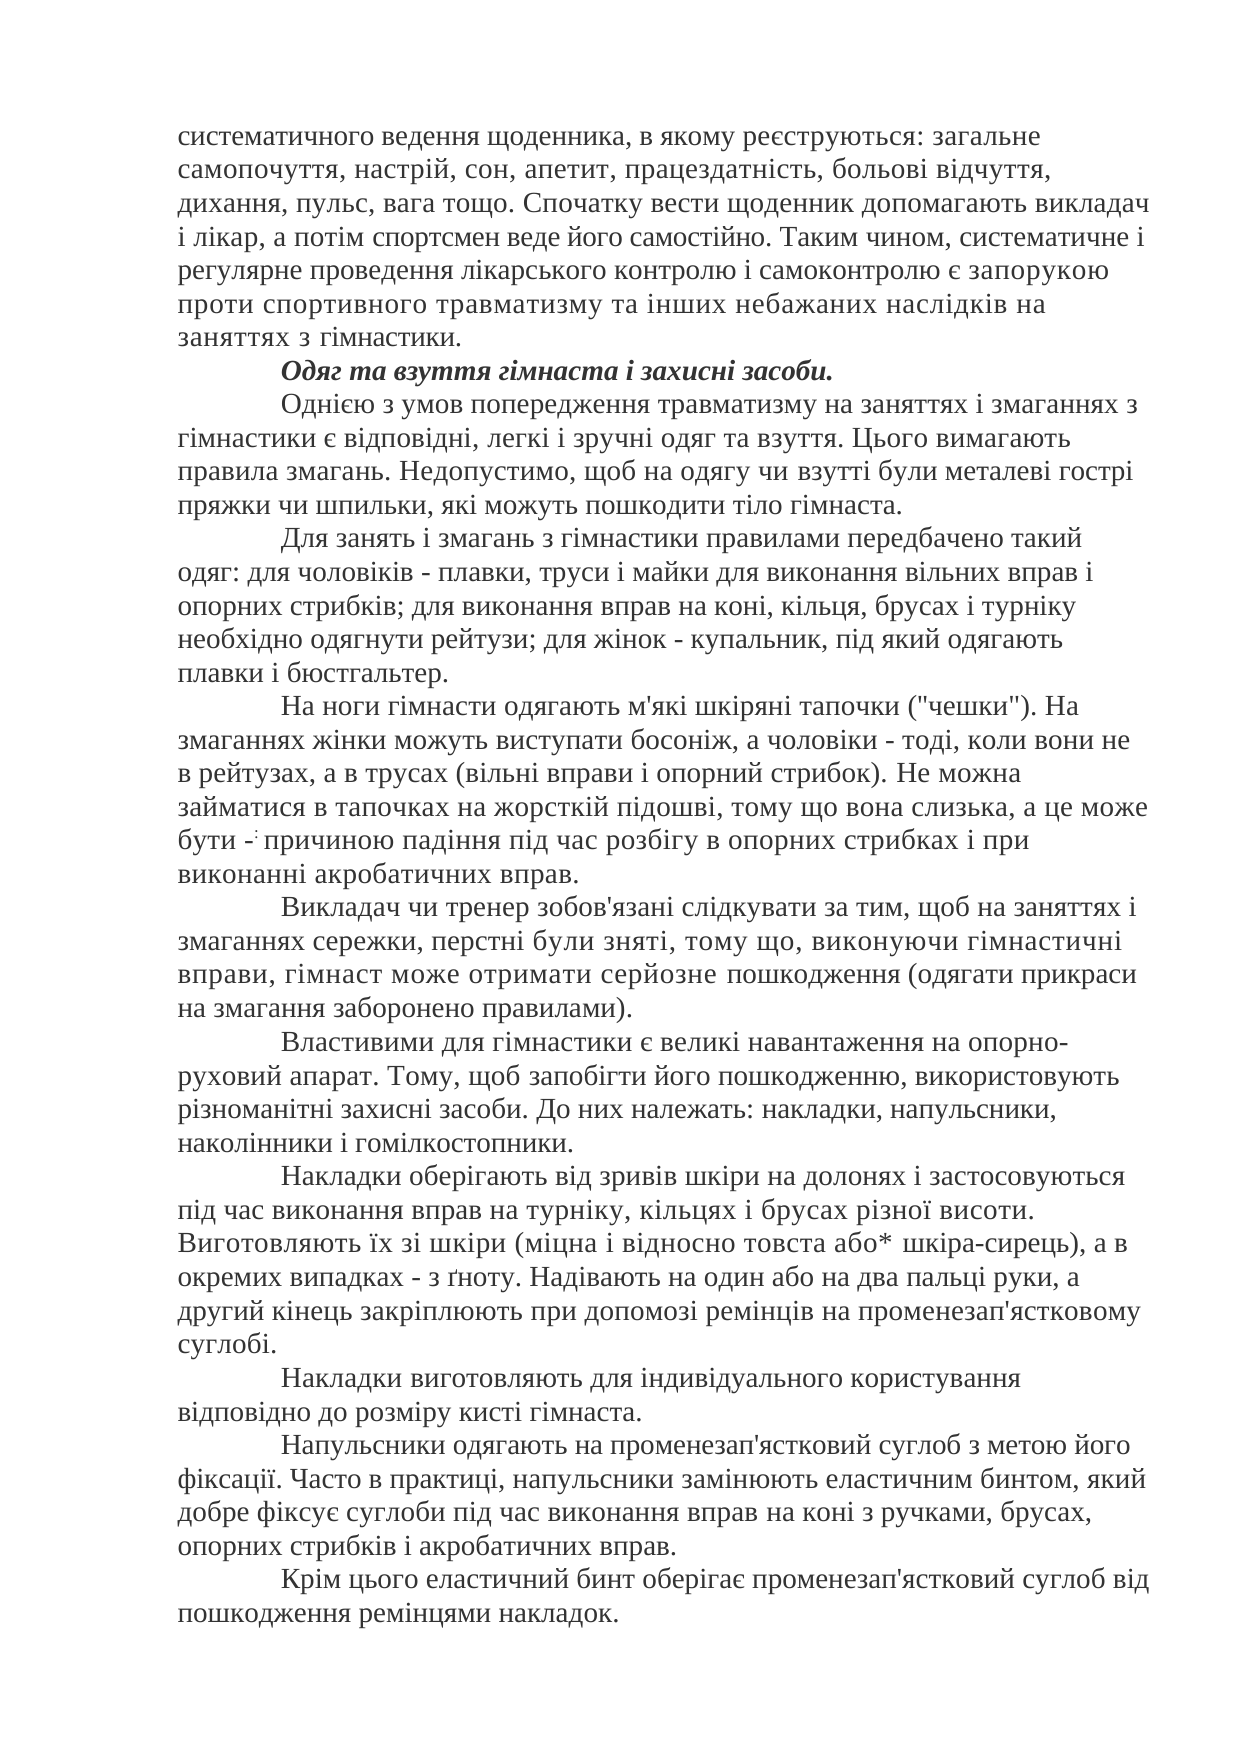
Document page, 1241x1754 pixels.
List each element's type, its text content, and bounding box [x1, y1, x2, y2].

text Одяг та взуття гімнаста і захисні засоби. [177, 353, 1152, 386]
text Крім цього еластичний бинт оберігає променезап'ястковий суглоб від пошкодження ремінцями накладок. [177, 1561, 1152, 1628]
text Для занять і змагань з гімнастики правилами передбачено такий одяг: для чоловіків - плавки, труси і майки для виконання вільних вправ і опорних стрибків; для виконання вправ на коні, кільця, брусах і турніку необхідно одягнути рейтузи; для жінок - купальник, під який одягають плавки і бюстгальтер. [177, 521, 1152, 688]
text Накладки оберігають від зривів шкіри на долонях і застосовуються під час виконання вправ на турніку, кільцях і брусах різної висоти. Виготовляють їх зі шкіри (міцна і відносно товста або* шкіра-сирець), а в окремих випадках - з ґноту. Надівають на один або на два пальці руки, а другий кінець закріплюють при допомозі ремінців на променезап'ястковому суглобі. [177, 1158, 1152, 1360]
text Викладач чи тренер зобов'язані слідкувати за тим, щоб на заняттях і змаганнях сережки, перстні були зняті, тому що, виконуючи гімнастичні вправи, гімнаст може отримати серйозне пошкодження (одягати прикраси на змагання заборонено правилами). [177, 889, 1152, 1024]
text Властивими для гімнастики є великі навантаження на опорно-руховий апарат. Тому, щоб запобігти його пошкодженню, використовують різноманітні захисні засоби. До них належать: накладки, напульсники, наколінники і гомілкостопники. [177, 1024, 1152, 1158]
text Накладки виготовляють для індивідуального користування відповідно до розміру кисті гімнаста. [177, 1360, 1152, 1427]
text Однією з умов попередження травматизму на заняттях і змаганнях з гімнастики є відповідні, легкі і зручні одяг та взуття. Цього вимагають правила змагань. Недопустимо, щоб на одягу чи взутті були металеві гострі пряжки чи шпильки, які можуть пошкодити тіло гімнаста. [177, 386, 1152, 521]
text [177, 118, 1152, 353]
text Напульсники одягають на променезап'ястковий суглоб з метою його фіксації. Часто в практиці, напульсники замінюють еластичним бинтом, який добре фіксує суглоби під час виконання вправ на коні з ручками, брусах, опорних стрибків і акробатичних вправ. [177, 1427, 1152, 1561]
text На ноги гімнасти одягають м'які шкіряні тапочки (''чешки"). На змаганнях жінки можуть виступати босоніж, а чоловіки - тоді, коли вони не в рейтузах, а в трусах (вільні вправи і опорний стрибок). Не можна займатися в тапочках на жорсткій підошві, тому що вона слизька, а це може бути -: причиною падіння під час розбігу в опорних стрибках і при виконанні акробатичних вправ. [177, 688, 1152, 889]
